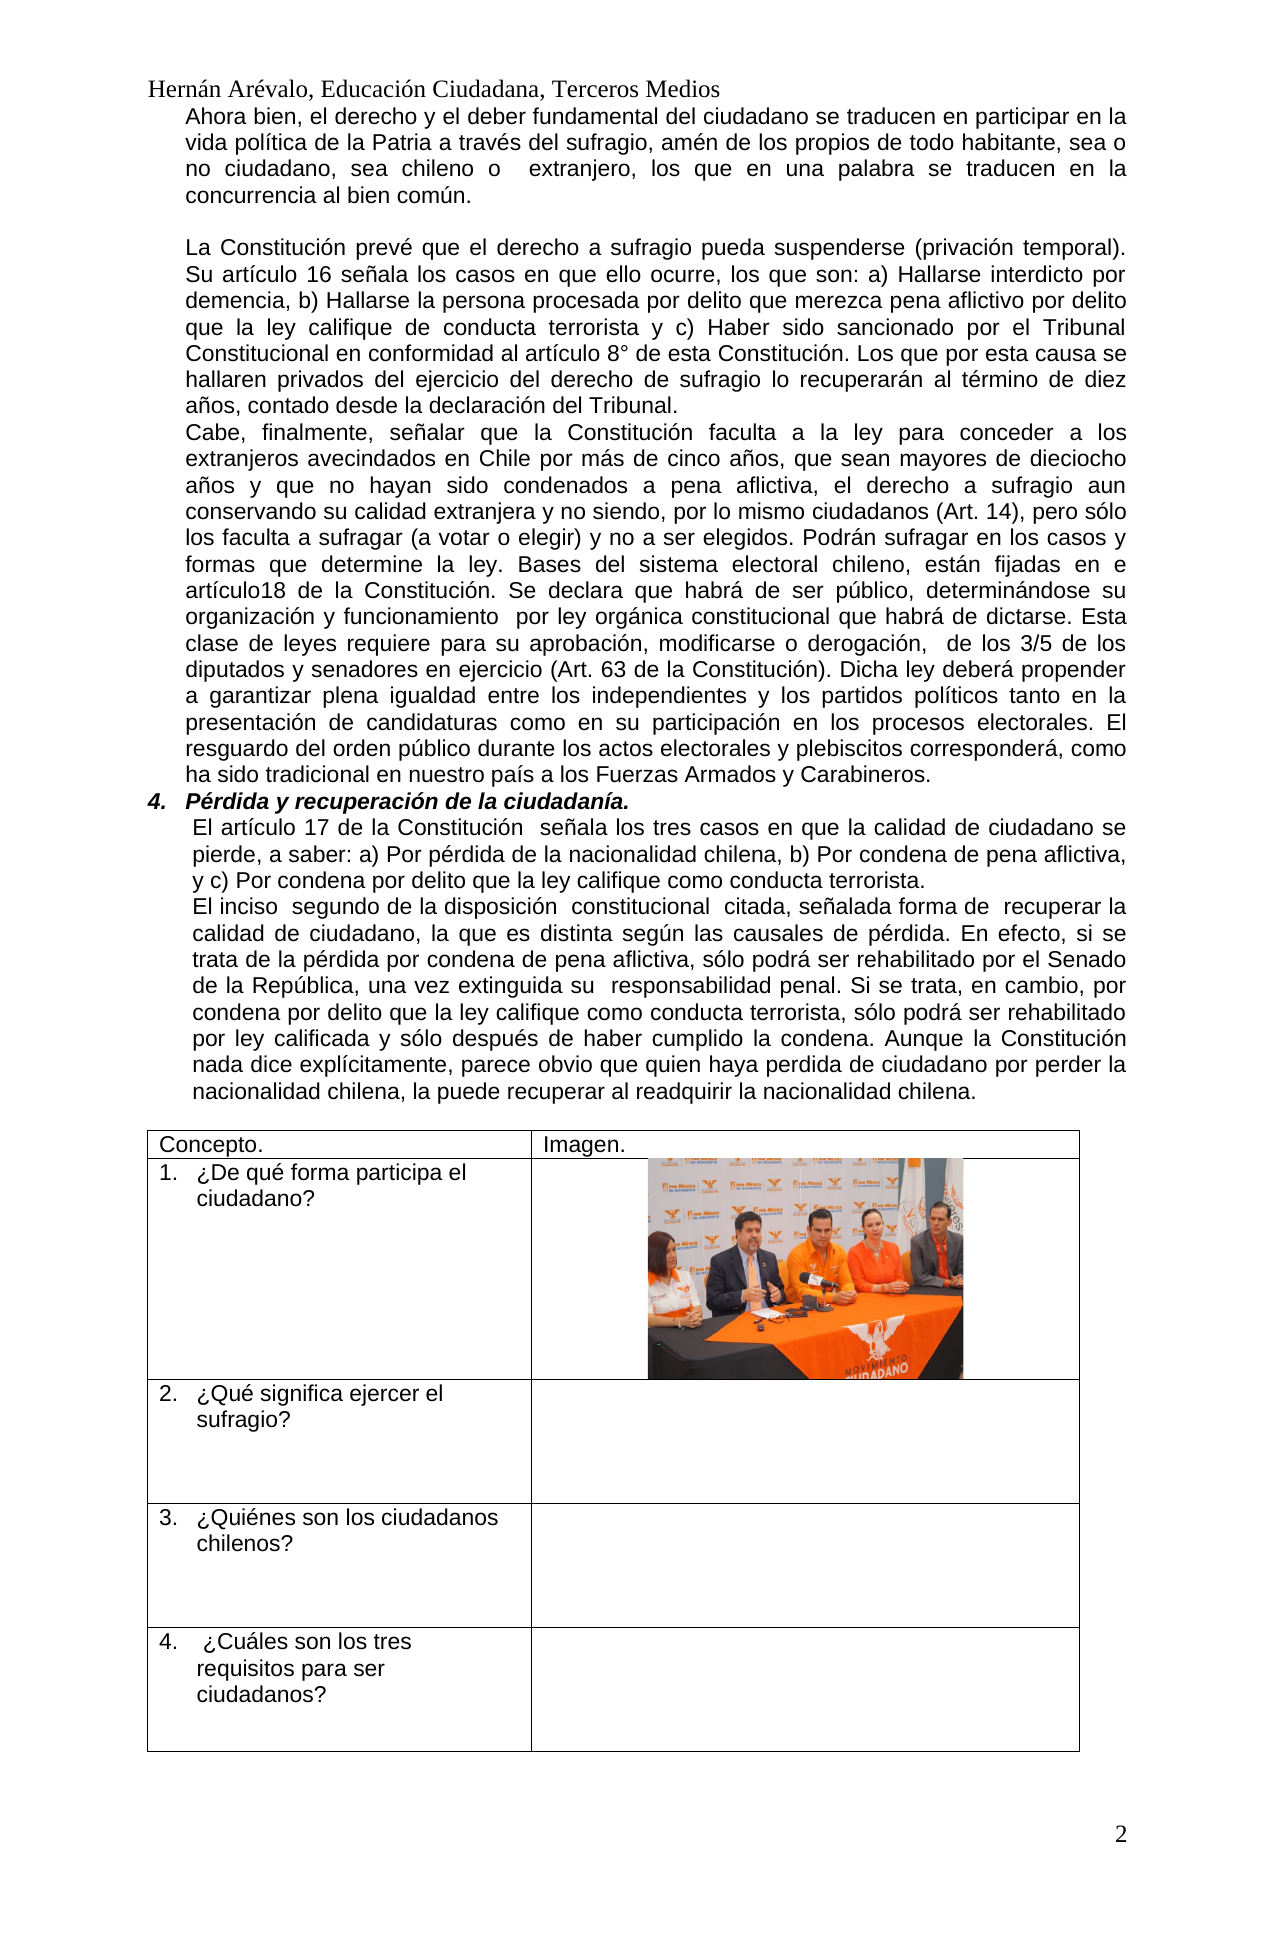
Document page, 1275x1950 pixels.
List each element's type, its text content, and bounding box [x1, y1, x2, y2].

list Pérdida y recuperación de la ciudadanía. [148, 788, 1127, 814]
table_cell ¿De qué forma participa el ciudadano? [148, 1159, 531, 1379]
table_cell ¿Qué significa ejercer el sufragio? [148, 1380, 531, 1503]
picture [647, 1158, 964, 1379]
table_cell [532, 1628, 1079, 1751]
table_cell [964, 1159, 1079, 1379]
table_cell ¿Quiénes son los ciudadanos chilenos? [148, 1504, 531, 1627]
list La Constitución prevé que el derecho a sufragio pueda suspenderse (privación temporal). Su artículo 16 señala los casos en que ello ocurre, los que son: a) Hallarse interdicto por demencia, b) Hallarse la persona procesada por delito que merezca pena aflictivo por delito que la ley califique de conducta terrorista y c) Haber sido sancionado por el Tribunal Constitucional en conformidad al artículo 8° de esta Constitución. Los que por esta causa se hallaren privados del ejercicio del derecho de sufragio lo recuperarán al término de diez años, contado desde la declaración del Tribunal. [185, 234, 1127, 419]
table_cell [532, 1159, 647, 1379]
table_cell ¿Cuáles son los tres requisitos para ser ciudadanos? [148, 1628, 531, 1751]
list Cabe, finalmente, señalar que la Constitución faculta a la ley para conceder a los extranjeros avecindados en Chile por más de cinco años, que sean mayores de dieciocho años y que no hayan sido condenados a pena aflictiva, el derecho a sufragio aun conservando su calidad extranjera y no siendo, por lo mismo ciudadanos (Art. 14), pero sólo los faculta a sufragar (a votar o elegir) y no a ser elegidos. Podrán sufragar en los casos y formas que determine la ley. Bases del sistema electoral chileno, están fijadas en e artículo18 de la Constitución. Se declara que habrá de ser público, determinándose su organización y funcionamiento por ley orgánica constitucional que habrá de dictarse. Esta clase de leyes requiere para su aprobación, modificarse o derogación, de los 3/5 de los diputados y senadores en ejercicio (Art. 63 de la Constitución). Dicha ley deberá propender a garantizar plena igualdad entre los independientes y los partidos políticos tanto en la presentación de candidaturas como en su participación en los procesos electorales. El resguardo del orden público durante los actos electorales y plebiscitos corresponderá, como ha sido tradicional en nuestro país a los Fuerzas Armados y Carabineros. [185, 419, 1127, 788]
list Ahora bien, el derecho y el deber fundamental del ciudadano se traducen en participar en la vida política de la Patria a través del sufragio, amén de los propios de todo habitante, sea o no ciudadano, sea chileno o extranjero, los que en una palabra se traducen en la concurrencia al bien común. [185, 103, 1127, 208]
text El artículo 17 de la Constitución señala los tres casos en que la calidad de ciudadano se pierde, a saber: a) Por pérdida de la nacionalidad chilena, b) Por condena de pena aflictiva, y c) Por condena por delito que la ley califique como conducta terrorista. [192, 814, 1127, 893]
table_header Concepto. [148, 1131, 531, 1158]
text El inciso segundo de la disposición constitucional citada, señalada forma de recuperar la calidad de ciudadano, la que es distinta según las causales de pérdida. En efecto, si se trata de la pérdida por condena de pena aflictiva, sólo podrá ser rehabilitado por el Senado de la República, una vez extinguida su responsabilidad penal. Si se trata, en cambio, por condena por delito que la ley califique como conducta terrorista, sólo podrá ser rehabilitado por ley calificada y sólo después de haber cumplido la condena. Aunque la Constitución nada dice explícitamente, parece obvio que quien haya perdida de ciudadano por perder la nacionalidad chilena, la puede recuperar al readquirir la nacionalidad chilena. [192, 893, 1127, 1104]
table_cell [532, 1380, 1079, 1503]
table_header Imagen. [532, 1131, 1079, 1158]
table_cell [532, 1504, 1079, 1627]
